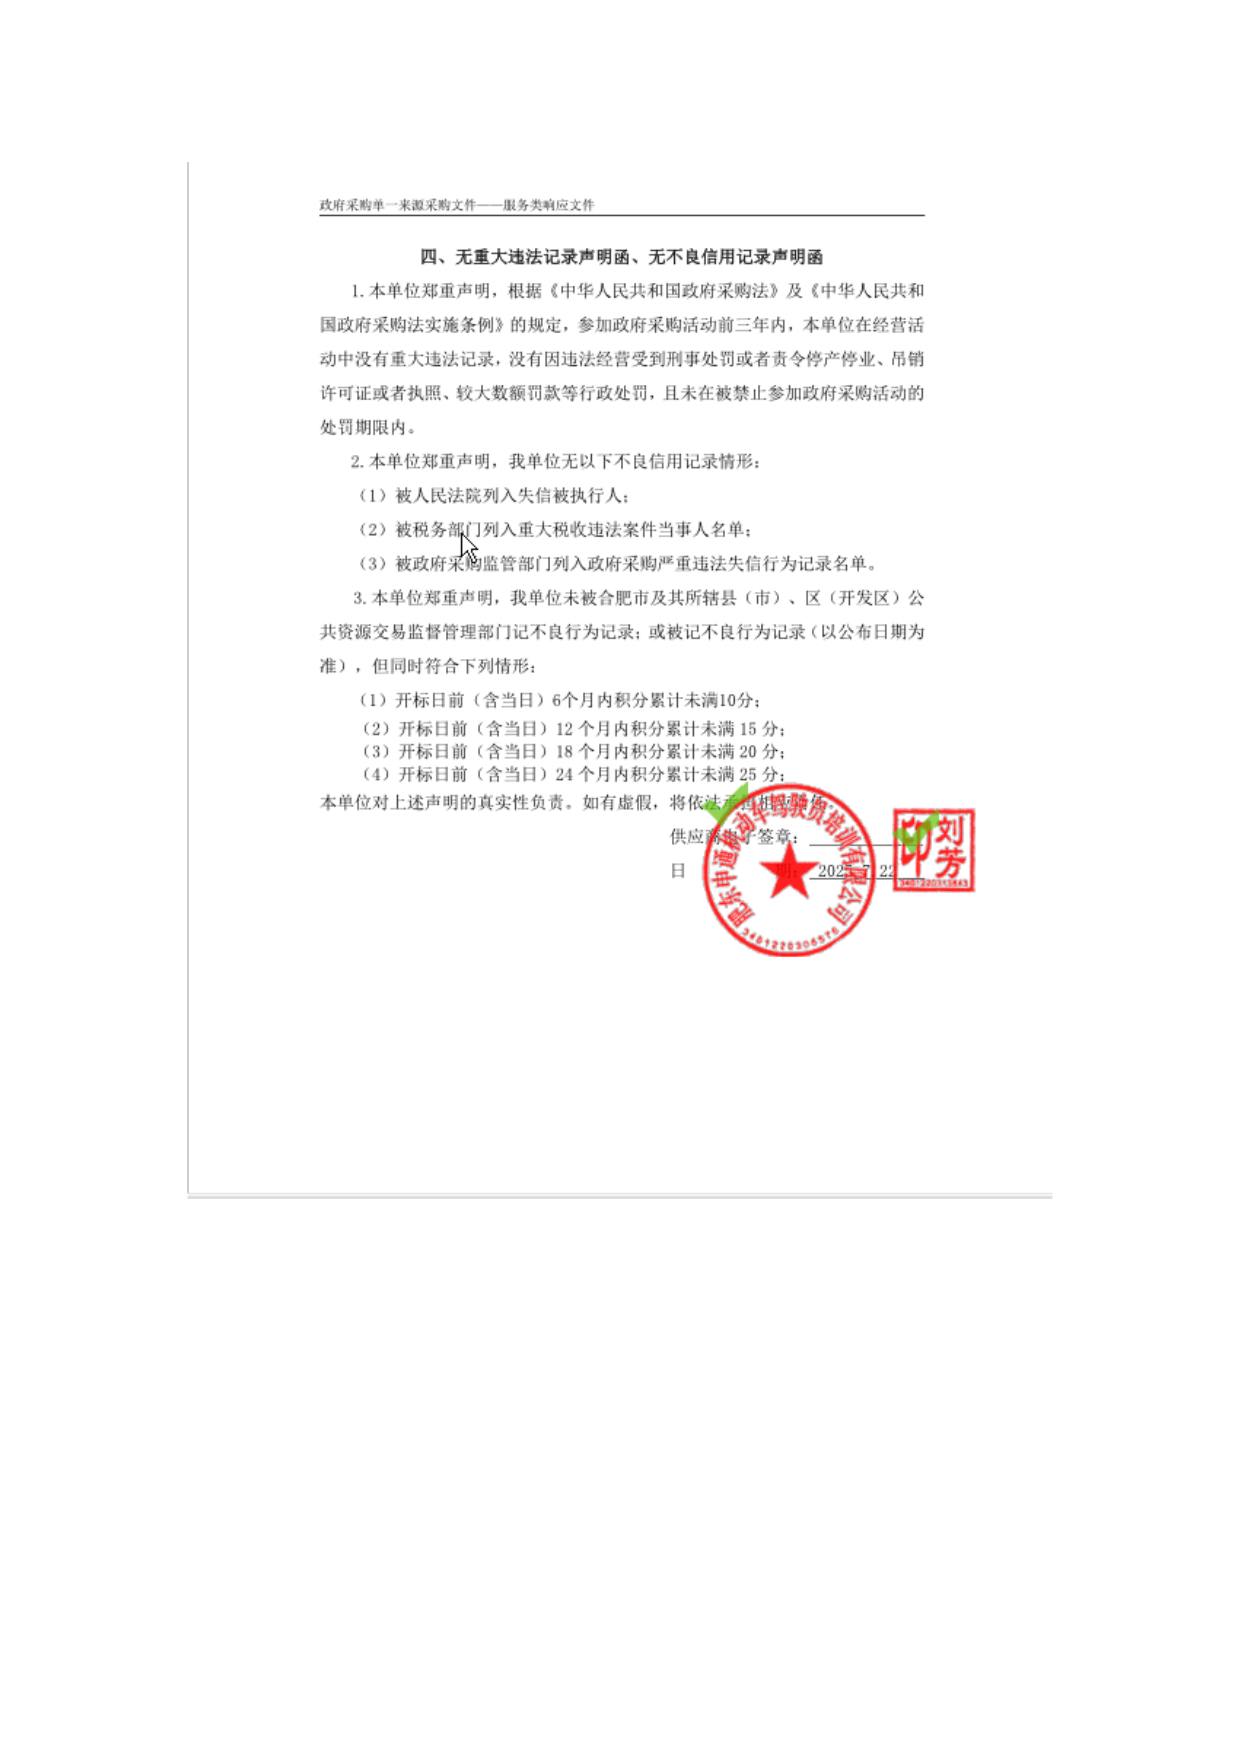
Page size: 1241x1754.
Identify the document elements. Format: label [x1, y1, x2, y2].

picture [187, 162, 1053, 1199]
